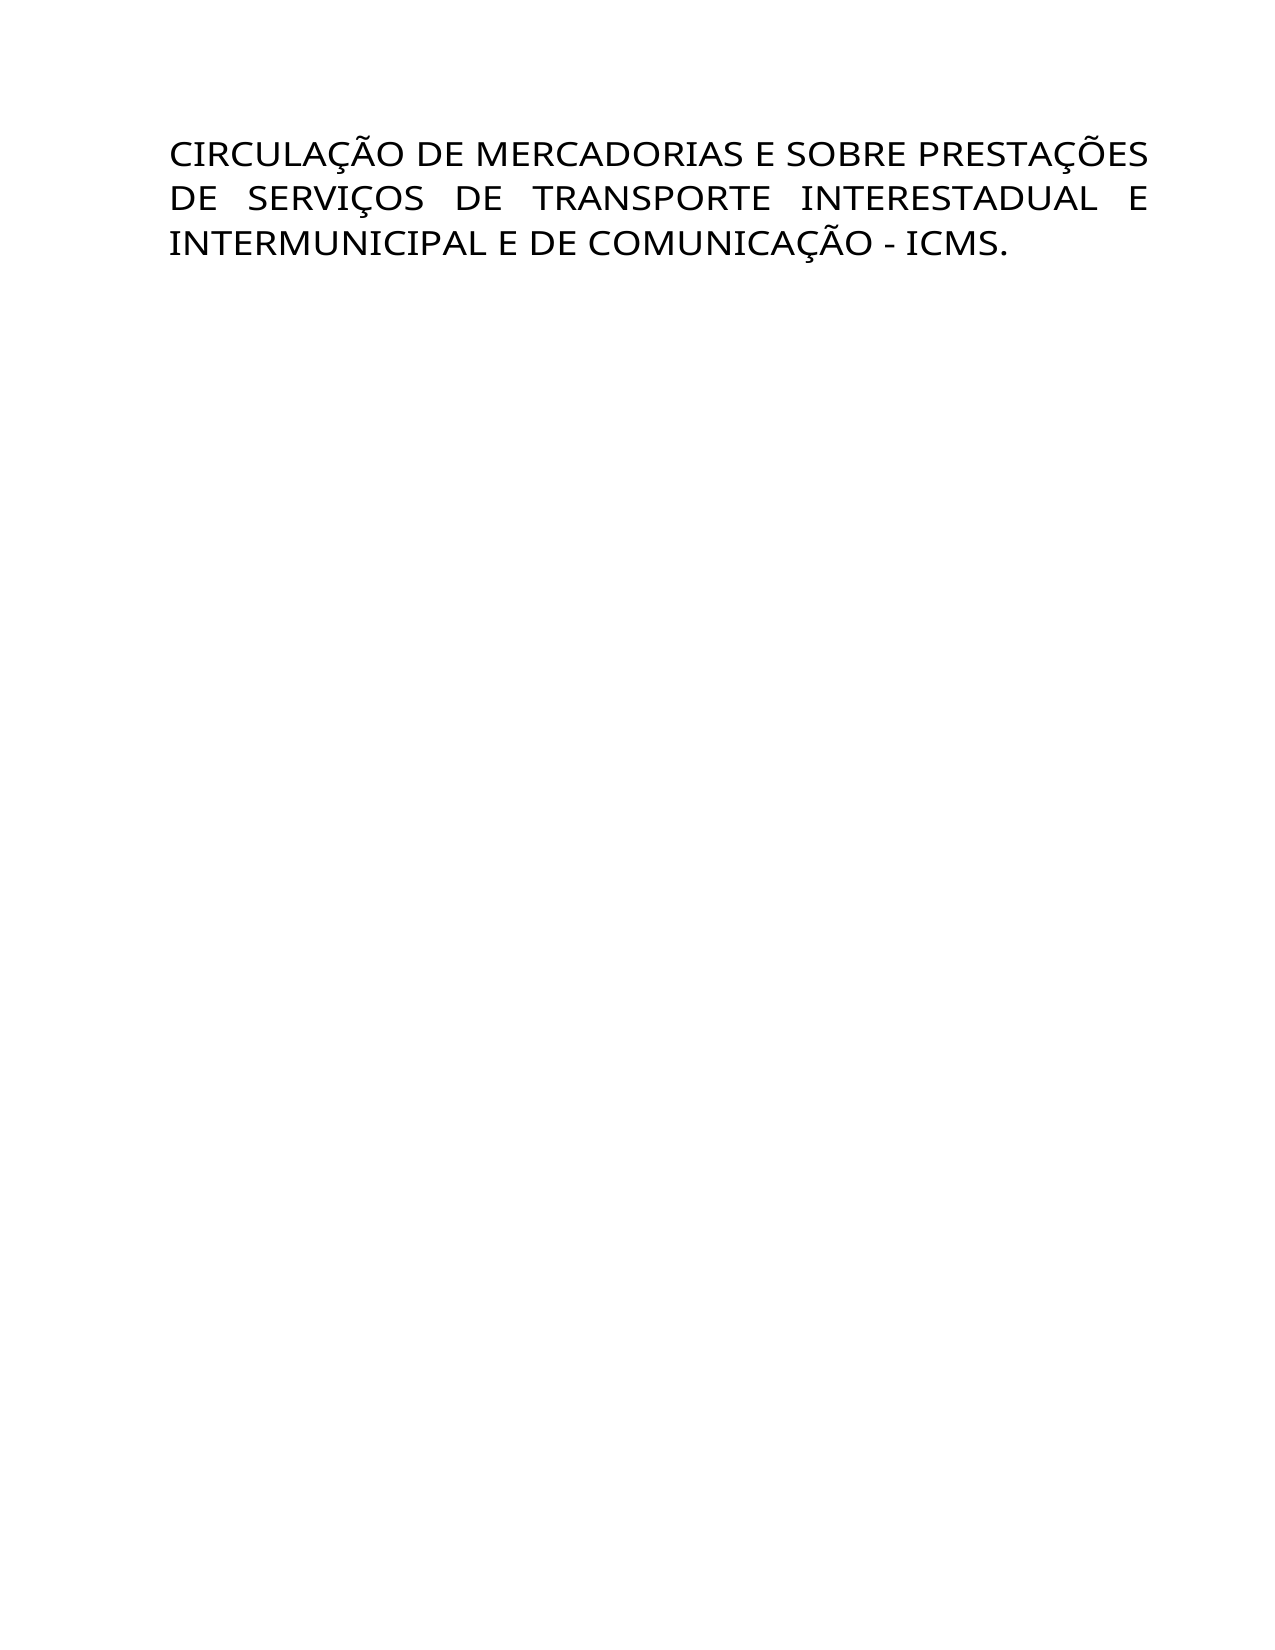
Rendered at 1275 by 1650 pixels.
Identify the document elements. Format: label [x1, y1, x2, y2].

text [169, 131, 1150, 265]
